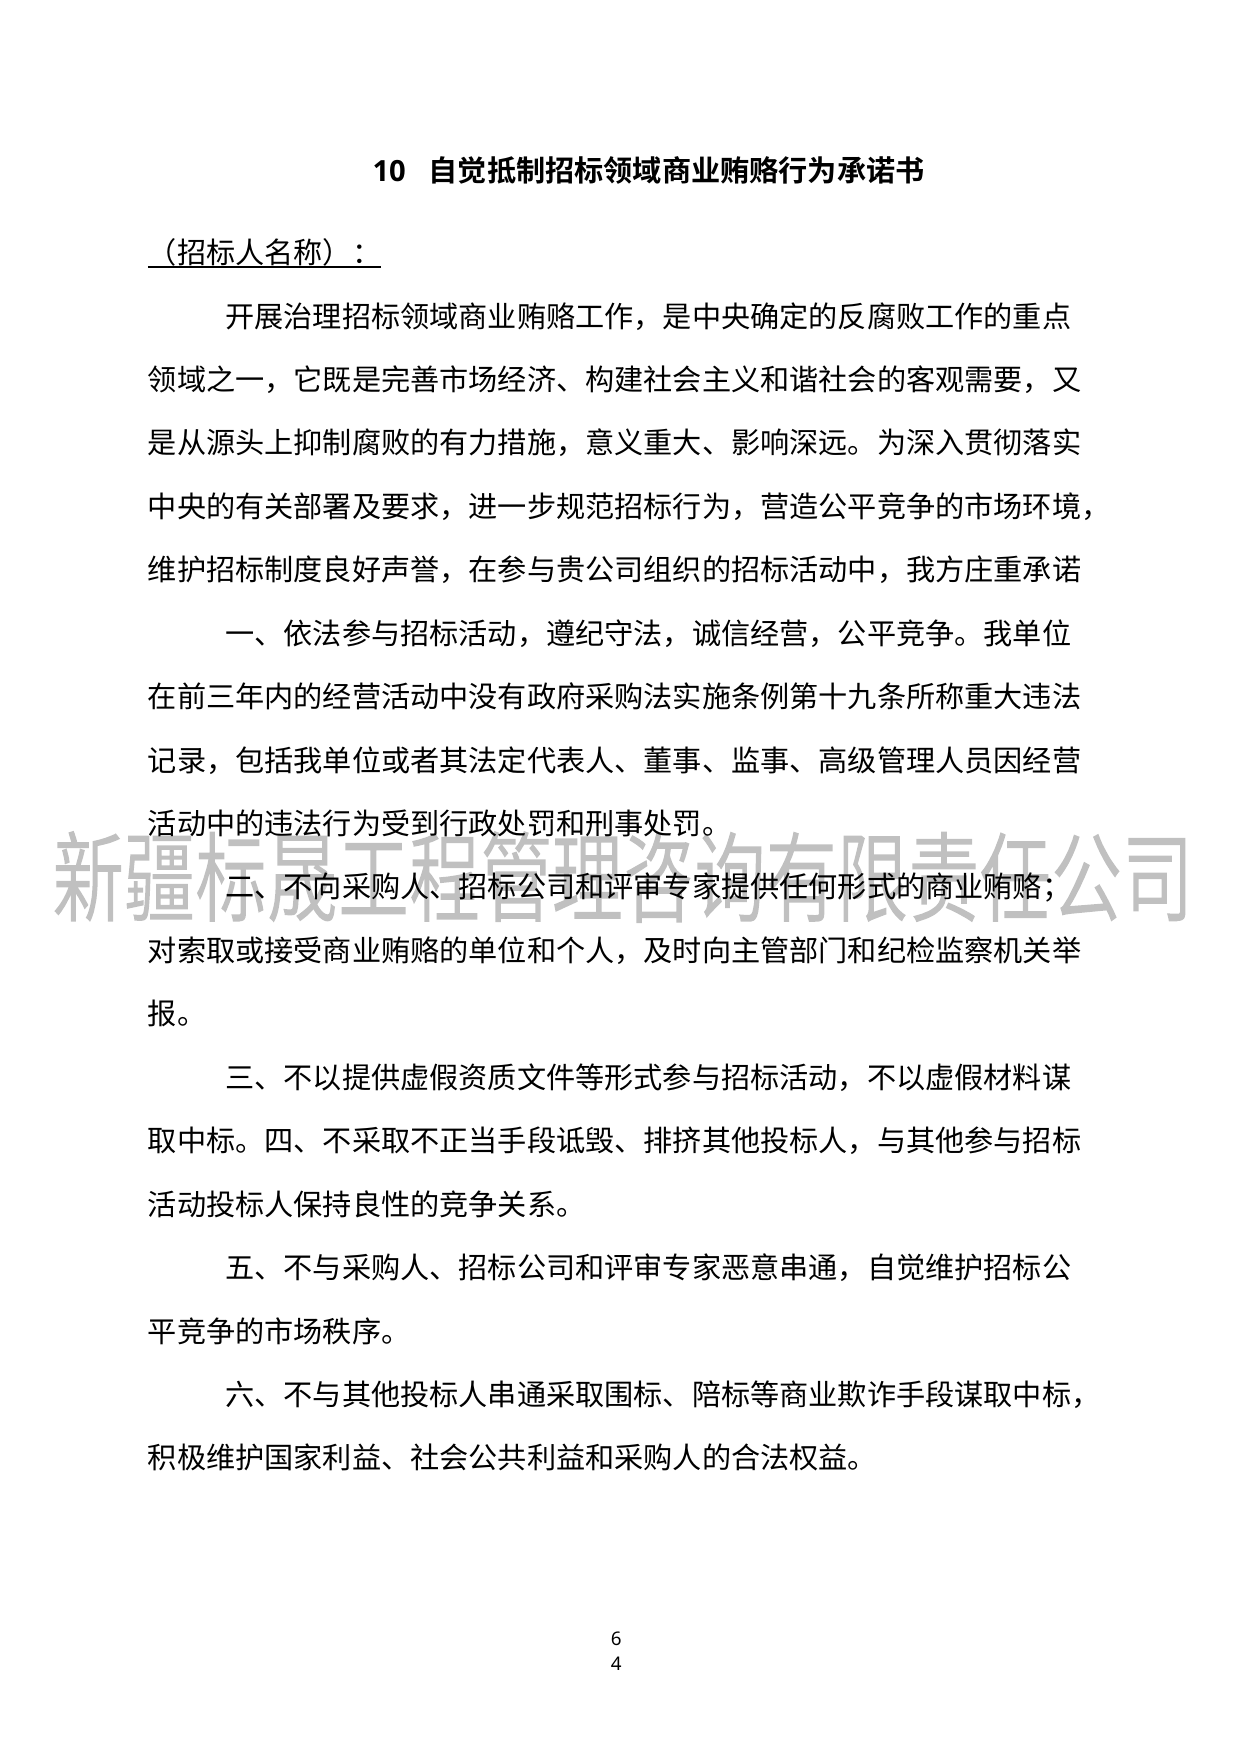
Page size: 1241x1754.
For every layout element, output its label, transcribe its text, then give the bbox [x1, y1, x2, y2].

text 开展治理招标领域商业贿赂工作，是中央确定的反腐败工作的重点领域之一，它既是完善市场经济、构建社会主义和谐社会的客观需要，又是从源头上抑制腐败的有力措施，意义重大、影响深远。为深入贯彻落实中央的有关部署及要求，进一步规范招标行为，营造公平竞争的市场环境，维护招标制度良好声誉，在参与贵公司组织的招标活动中，我方庄重承诺 [148, 293, 1093, 589]
subtitle 10 自觉抵制招标领域商业贿赂行为承诺书 [204, 148, 1093, 190]
text 一、依法参与招标活动，遵纪守法，诚信经营，公平竞争。我单位在前三年内的经营活动中没有政府采购法实施条例第十九条所称重大违法记录，包括我单位或者其法定代表人、董事、监事、高级管理人员因经营活动中的违法行为受到行政处罚和刑事处罚。 [148, 610, 1093, 843]
text 三、不以提供虚假资质文件等形式参与招标活动，不以虚假材料谋取中标。四、不采取不正当手段诋毁、排挤其他投标人，与其他参与招标活动投标人保持良性的竞争关系。 [148, 1054, 1093, 1223]
text 五、不与采购人、招标公司和评审专家恶意串通，自觉维护招标公平竞争的市场秩序。 [148, 1245, 1093, 1350]
text 二、不向采购人、招标公司和评审专家提供任何形式的商业贿赂；对索取或接受商业贿赂的单位和个人，及时向主管部门和纪检监察机关举报。 [148, 864, 1093, 1033]
text 六、不与其他投标人串通采取围标、陪标等商业欺诈手段谋取中标，积极维护国家利益、社会公共利益和采购人的合法权益。 [148, 1372, 1093, 1477]
text （招标人名称）： [148, 230, 1093, 272]
